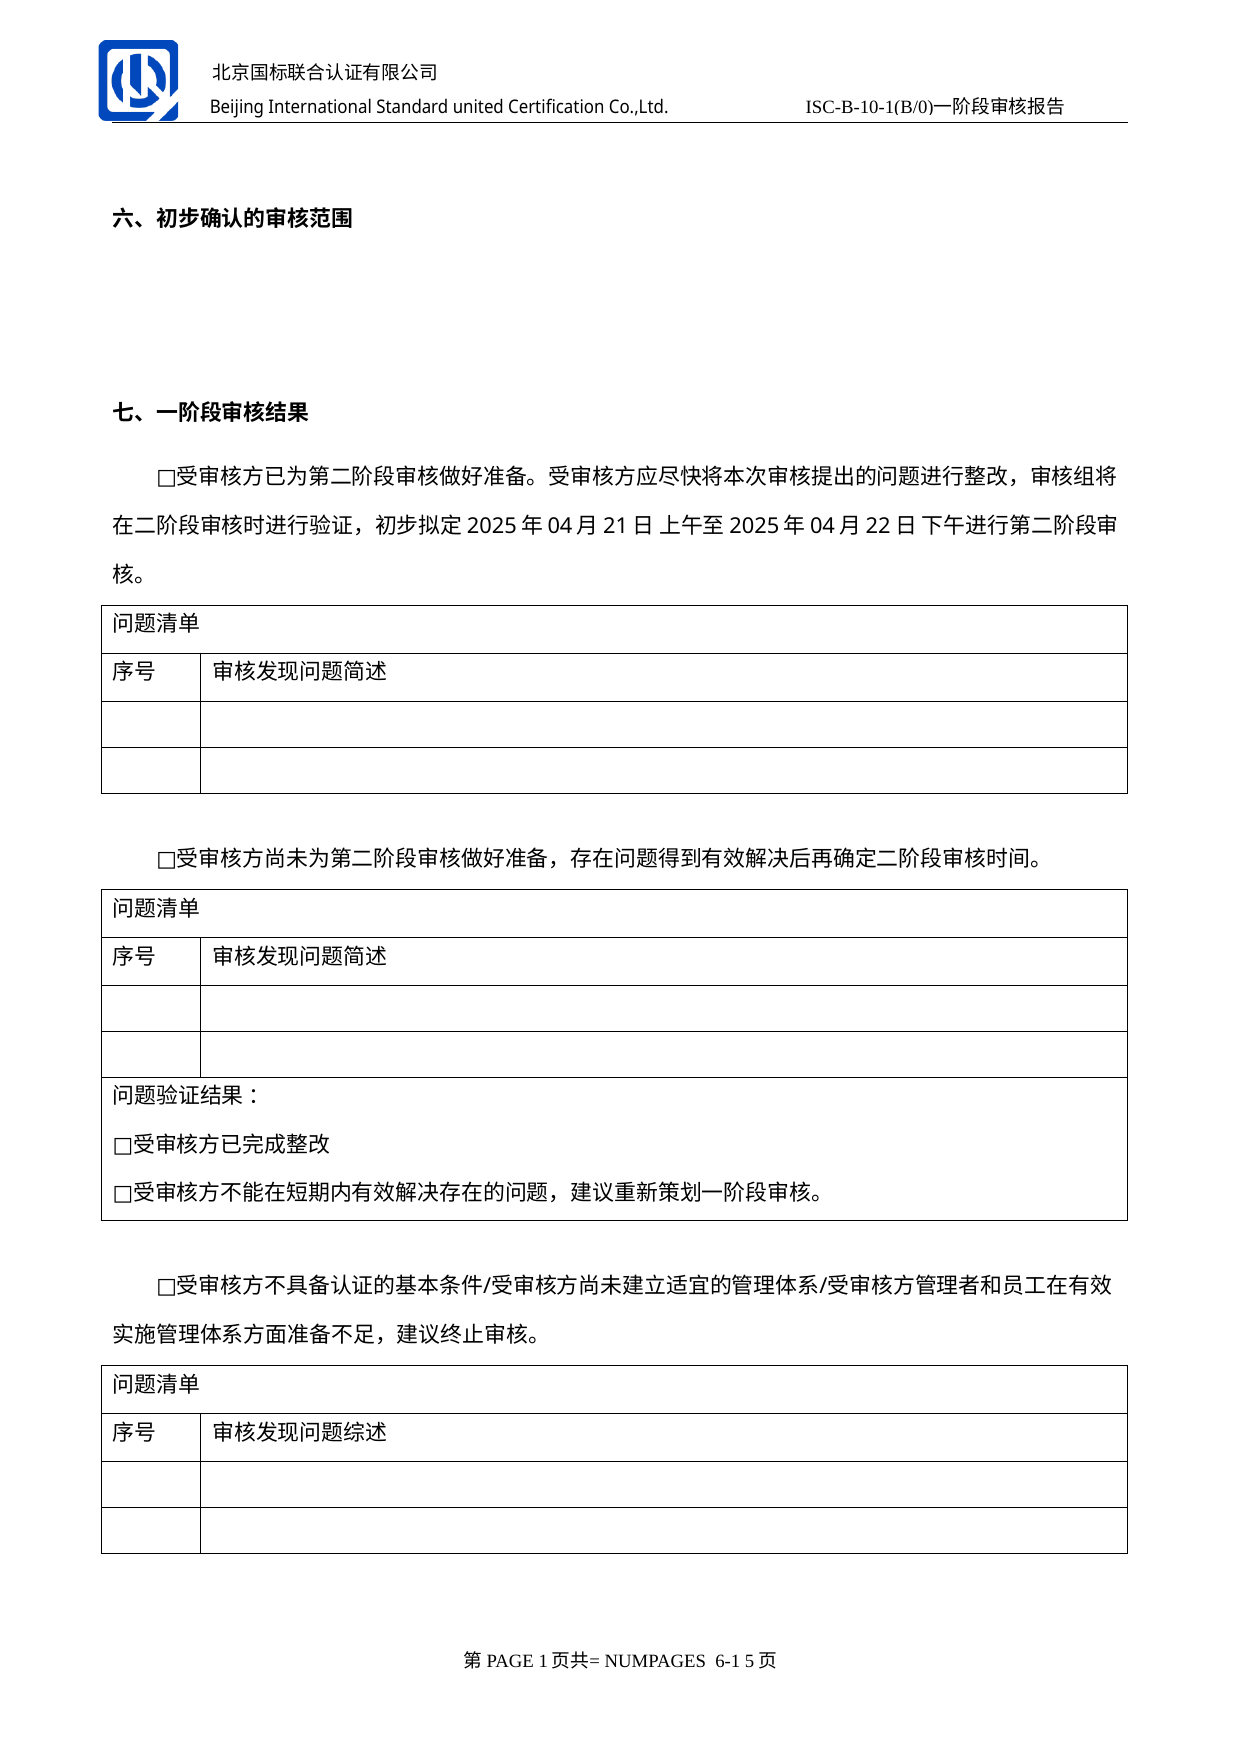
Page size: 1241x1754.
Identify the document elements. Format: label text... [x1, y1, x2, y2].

table_cell 序号 [102, 654, 200, 701]
table_cell [201, 1032, 1127, 1077]
table_cell 序号 [102, 938, 200, 985]
text □受审核方不具备认证的基本条件/受审核方尚未建立适宜的管理体系/受审核方管理者和员工在有效实施管理体系方面准备不足，建议终止审核。 [112, 1268, 1128, 1349]
text 七、一阶段审核结果 [112, 394, 1128, 427]
text 六、初步确认的审核范围 [112, 201, 1128, 233]
table_cell [102, 1032, 200, 1077]
text □受审核方尚未为第二阶段审核做好准备，存在问题得到有效解决后再确定二阶段审核时间。 [112, 841, 1128, 873]
picture [98, 40, 179, 121]
table_cell [201, 1508, 1127, 1553]
table_cell [102, 1508, 200, 1553]
table_cell [201, 748, 1127, 793]
table_cell [102, 748, 200, 793]
table_cell 审核发现问题简述 [201, 938, 1127, 985]
table_header 问题清单 [102, 890, 1127, 937]
table_cell [201, 986, 1127, 1031]
table_cell 审核发现问题简述 [201, 654, 1127, 701]
table_cell 审核发现问题综述 [201, 1414, 1127, 1461]
table_header 问题清单 [102, 606, 1127, 653]
table_cell [201, 1462, 1127, 1507]
table_cell [102, 1462, 200, 1507]
table_cell [201, 702, 1127, 747]
table_cell [102, 702, 200, 747]
table_cell [102, 986, 200, 1031]
text □受审核方已为第二阶段审核做好准备。受审核方应尽快将本次审核提出的问题进行整改，审核组将在二阶段审核时进行验证，初步拟定2025年04月21日 上午至2025年04月22日 下午进行第二阶段审核。 [112, 459, 1128, 589]
table_header 问题清单 [102, 1366, 1127, 1413]
table_cell 序号 [102, 1414, 200, 1461]
table_cell 问题验证结果 ： □受审核方已完成整改 □受审核方不能在短期内有效解决存在的问题，建议重新策划一阶段审核。 [102, 1078, 1127, 1220]
